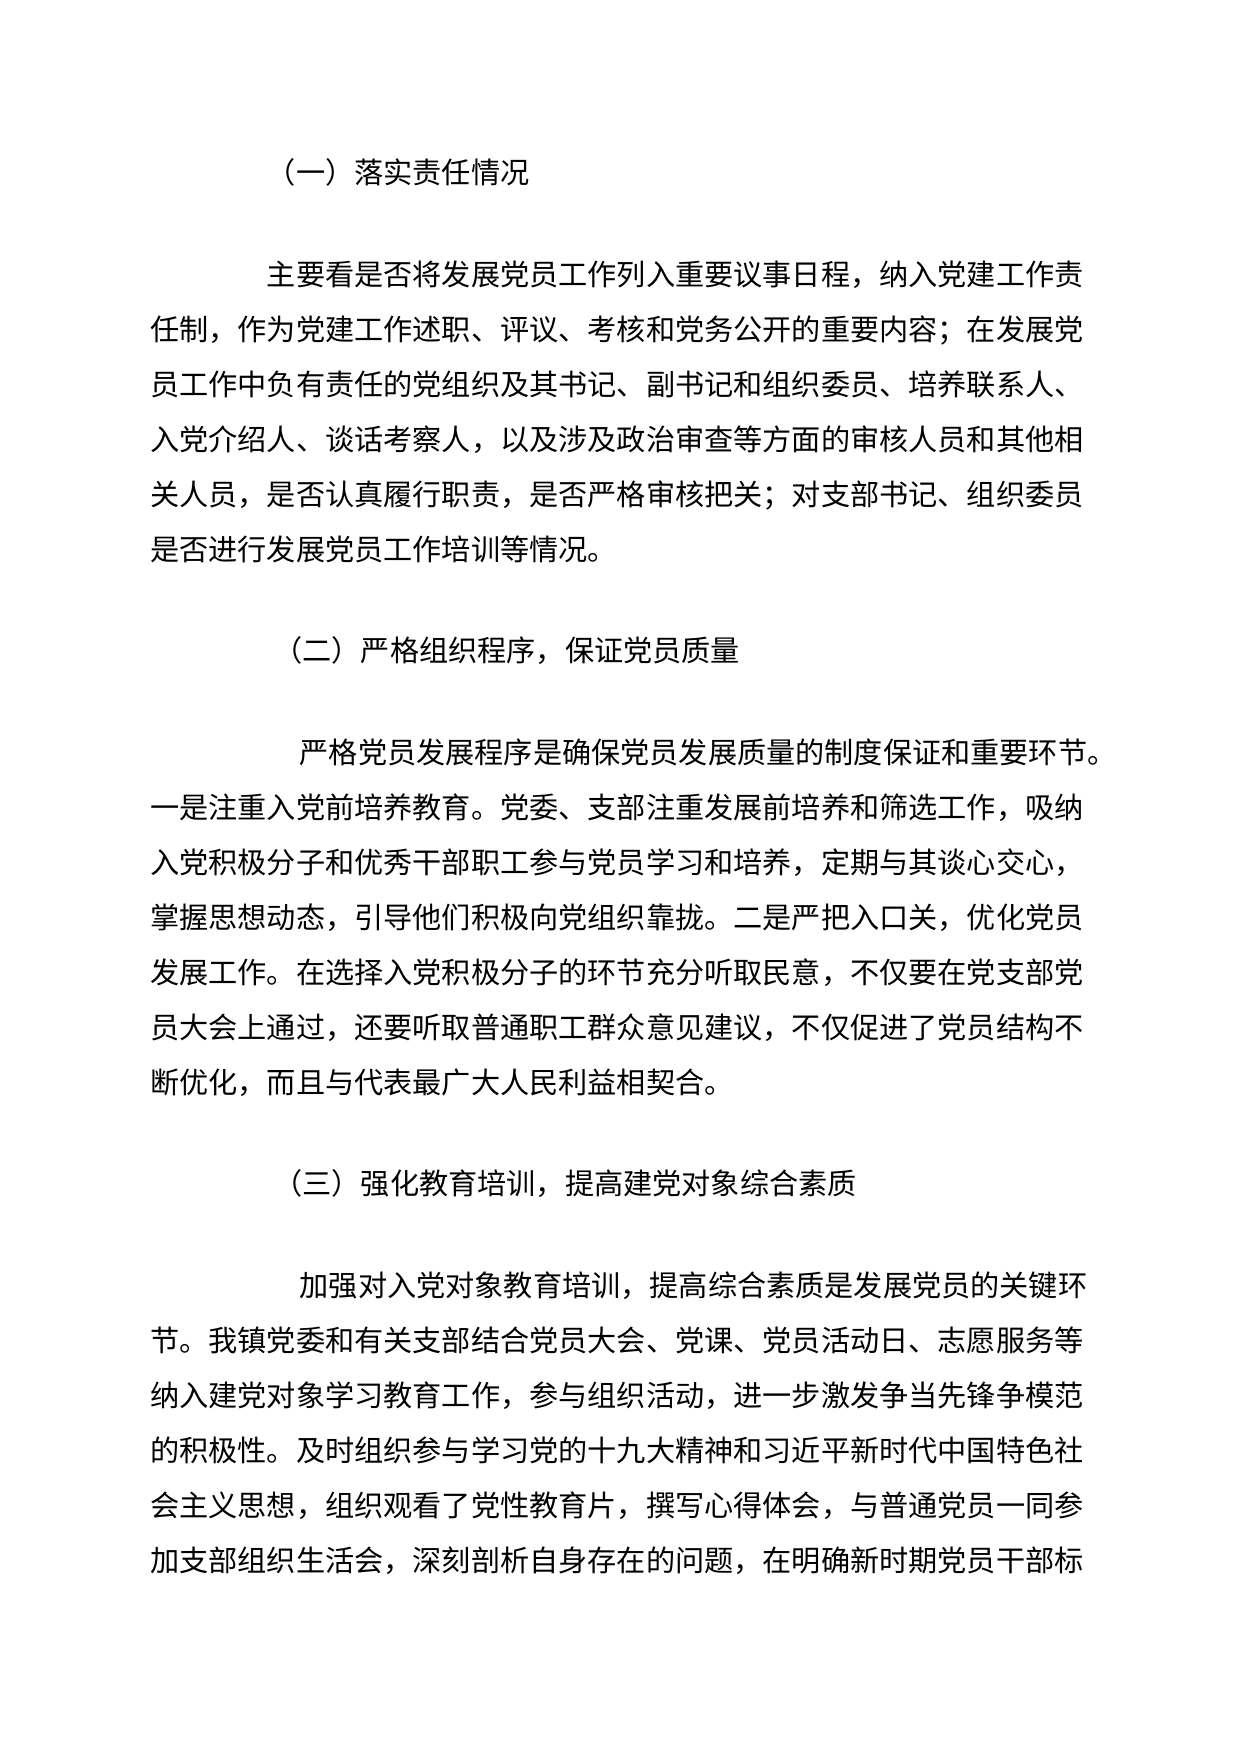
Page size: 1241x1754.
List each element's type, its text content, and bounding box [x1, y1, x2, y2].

text （二）严格组织程序，保证党员质量 [150, 628, 1090, 670]
text （三）强化教育培训，提高建党对象综合素质 [150, 1161, 1090, 1203]
text 主要看是否将发展党员工作列入重要议事日程，纳入党建工作责任制，作为党建工作述职、评议、考核和党务公开的重要内容；在发展党员工作中负有责任的党组织及其书记、副书记和组织委员、培养联系人、入党介绍人、谈话考察人，以及涉及政治审查等方面的审核人员和其他相关人员，是否认真履行职责，是否严格审核把关；对支部书记、组织委员是否进行发展党员工作培训等情况。 [150, 252, 1090, 568]
text （一）落实责任情况 [150, 150, 1090, 192]
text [150, 1263, 1090, 1579]
text 严格党员发展程序是确保党员发展质量的制度保证和重要环节。一是注重入党前培养教育。党委、支部注重发展前培养和筛选工作，吸纳入党积极分子和优秀干部职工参与党员学习和培养，定期与其谈心交心，掌握思想动态，引导他们积极向党组织靠拢。二是严把入口关，优化党员发展工作。在选择入党积极分子的环节充分听取民意，不仅要在党支部党员大会上通过，还要听取普通职工群众意见建议，不仅促进了党员结构不断优化，而且与代表最广大人民利益相契合。 [150, 730, 1090, 1101]
